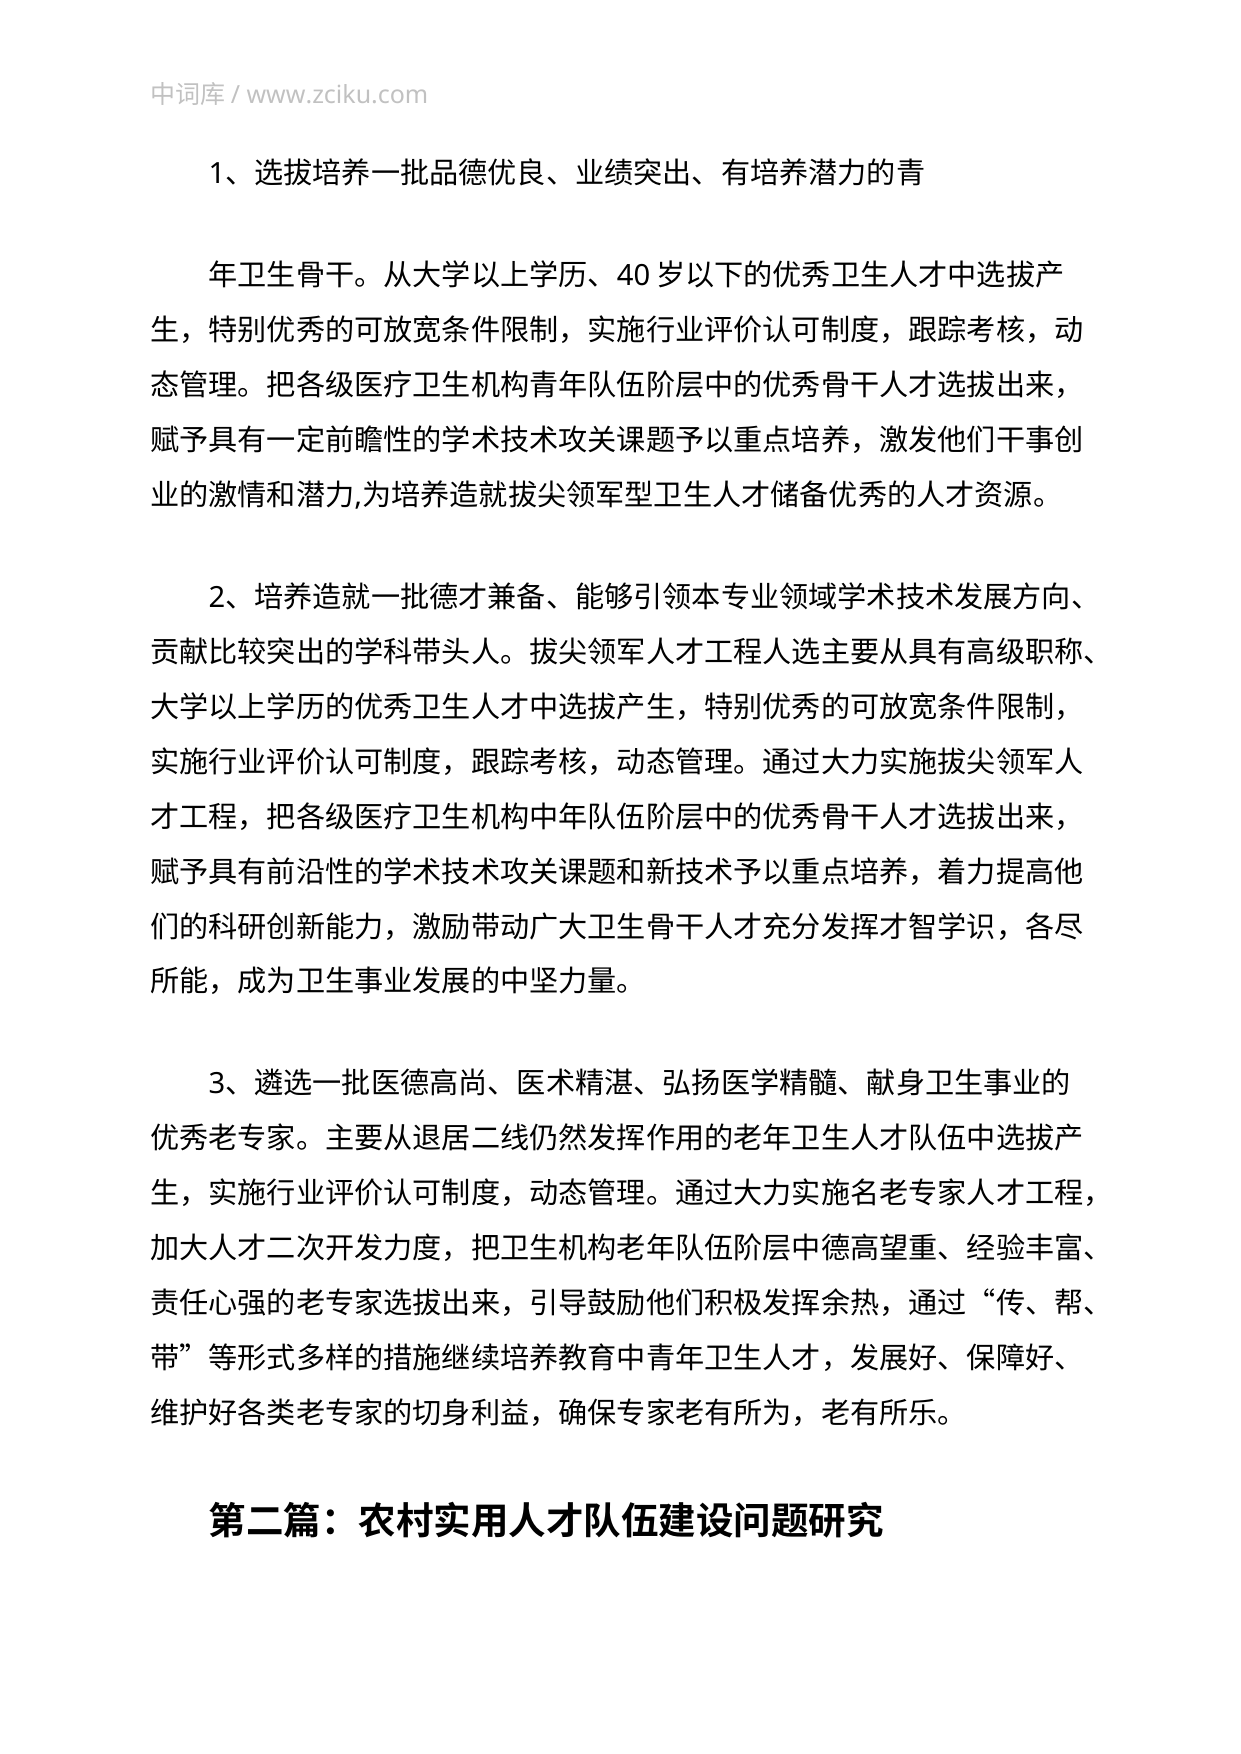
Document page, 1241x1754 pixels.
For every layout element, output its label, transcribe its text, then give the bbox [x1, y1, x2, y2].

text 年卫生骨干。从大学以上学历、40岁以下的优秀卫生人才中选拔产生，特别优秀的可放宽条件限制，实施行业评价认可制度，跟踪考核，动态管理。把各级医疗卫生机构青年队伍阶层中的优秀骨干人才选拔出来，赋予具有一定前瞻性的学术技术攻关课题予以重点培养，激发他们干事创业的激情和潜力,为培养造就拔尖领军型卫生人才储备优秀的人才资源。 [150, 252, 1090, 514]
text 2、培养造就一批德才兼备、能够引领本专业领域学术技术发展方向、贡献比较突出的学科带头人。拔尖领军人才工程人选主要从具有高级职称、大学以上学历的优秀卫生人才中选拔产生，特别优秀的可放宽条件限制，实施行业评价认可制度，跟踪考核，动态管理。通过大力实施拔尖领军人才工程，把各级医疗卫生机构中年队伍阶层中的优秀骨干人才选拔出来，赋予具有前沿性的学术技术攻关课题和新技术予以重点培养，着力提高他们的科研创新能力，激励带动广大卫生骨干人才充分发挥才智学识，各尽所能，成为卫生事业发展的中坚力量。 [150, 574, 1090, 1000]
text 1、选拔培养一批品德优良、业绩突出、有培养潜力的青 [150, 150, 1090, 192]
text 第二篇：农村实用人才队伍建设问题研究 [150, 1491, 1090, 1545]
text 3、遴选一批医德高尚、医术精湛、弘扬医学精髓、献身卫生事业的优秀老专家。主要从退居二线仍然发挥作用的老年卫生人才队伍中选拔产生，实施行业评价认可制度，动态管理。通过大力实施名老专家人才工程，加大人才二次开发力度，把卫生机构老年队伍阶层中德高望重、经验丰富、责任心强的老专家选拔出来，引导鼓励他们积极发挥余热，通过“传、帮、带”等形式多样的措施继续培养教育中青年卫生人才，发展好、保障好、维护好各类老专家的切身利益，确保专家老有所为，老有所乐。 [150, 1060, 1090, 1432]
